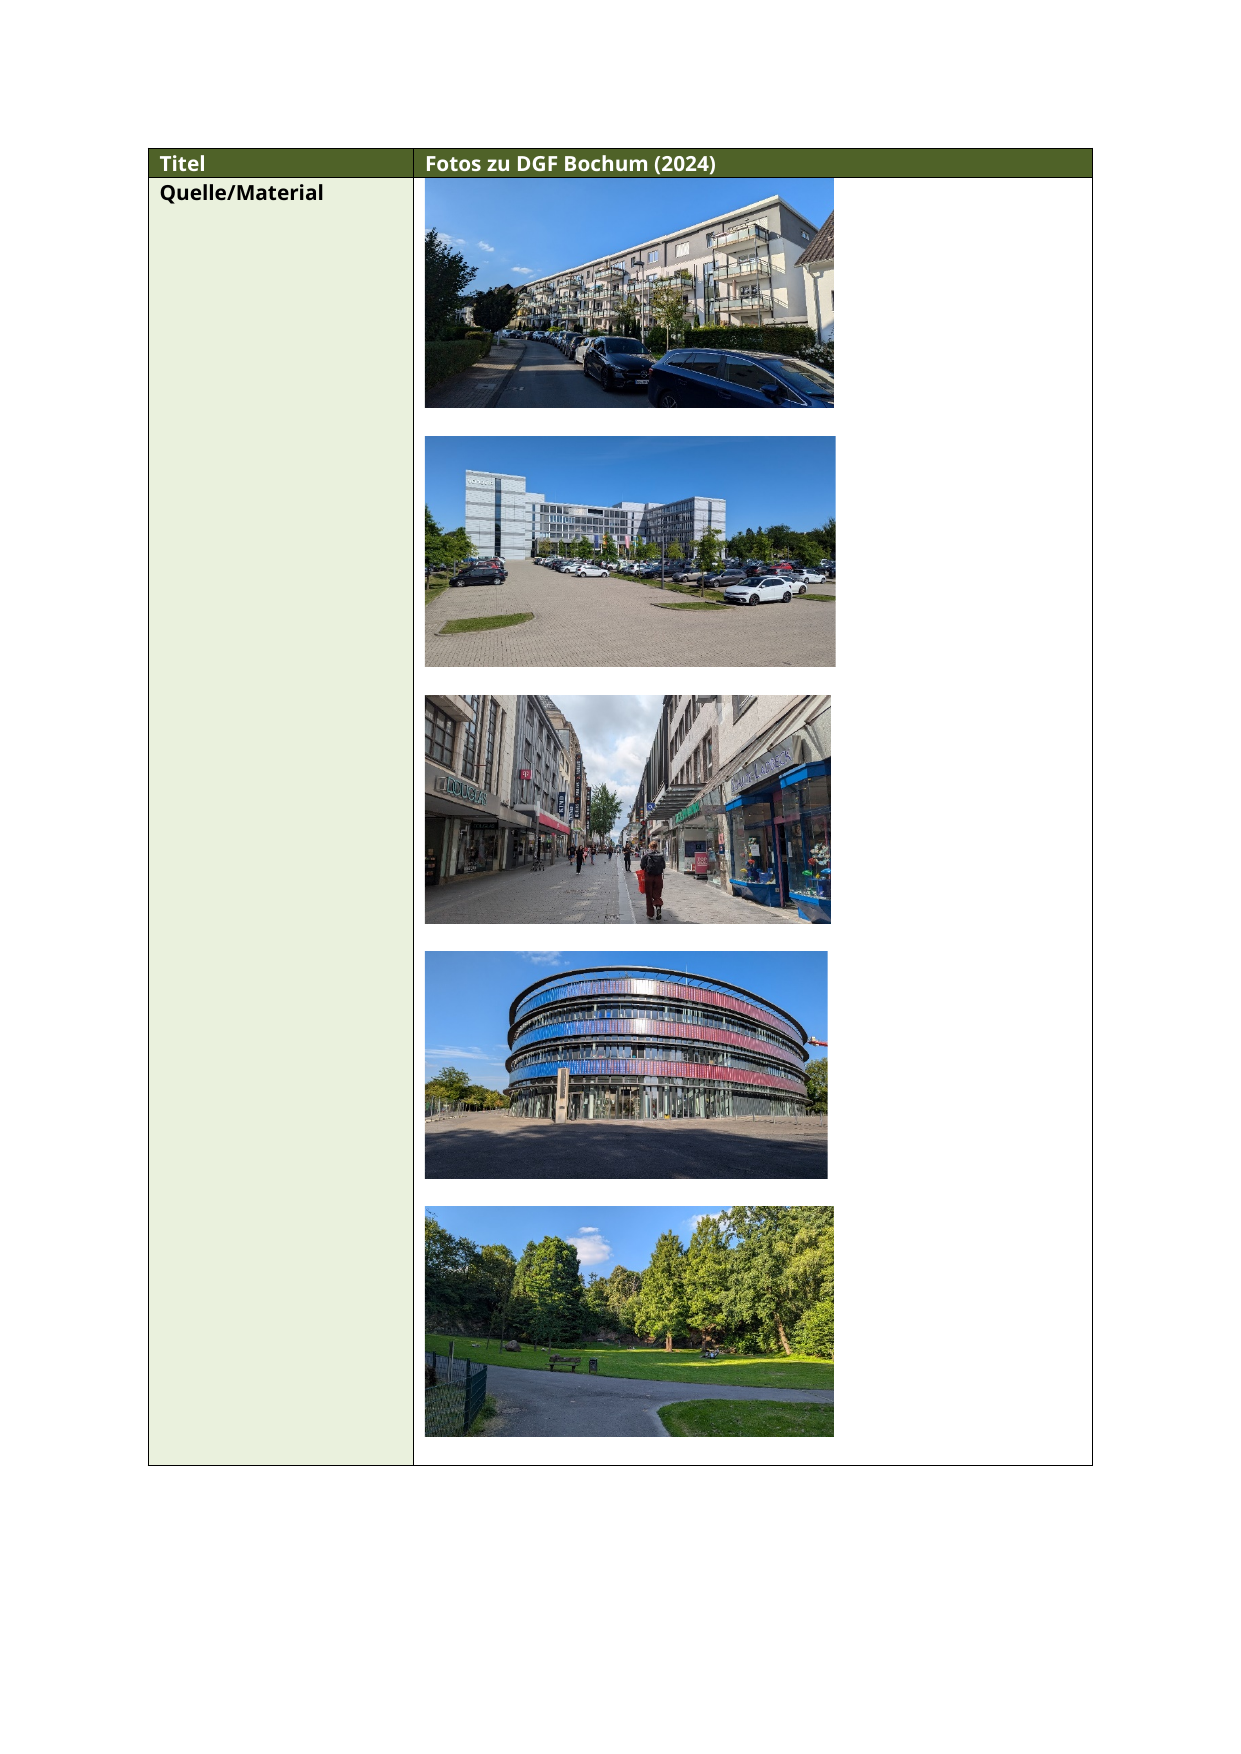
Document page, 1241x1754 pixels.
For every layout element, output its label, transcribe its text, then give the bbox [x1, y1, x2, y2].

picture [424, 178, 834, 408]
picture [424, 695, 831, 924]
picture [424, 1206, 834, 1437]
table_cell [414, 178, 1092, 1465]
table_cell Quelle/Material [149, 178, 413, 1465]
picture [424, 436, 836, 667]
table_header Fotos zu DGF Bochum (2024) [414, 149, 1092, 177]
table_header Titel [149, 149, 413, 177]
picture [424, 951, 828, 1179]
